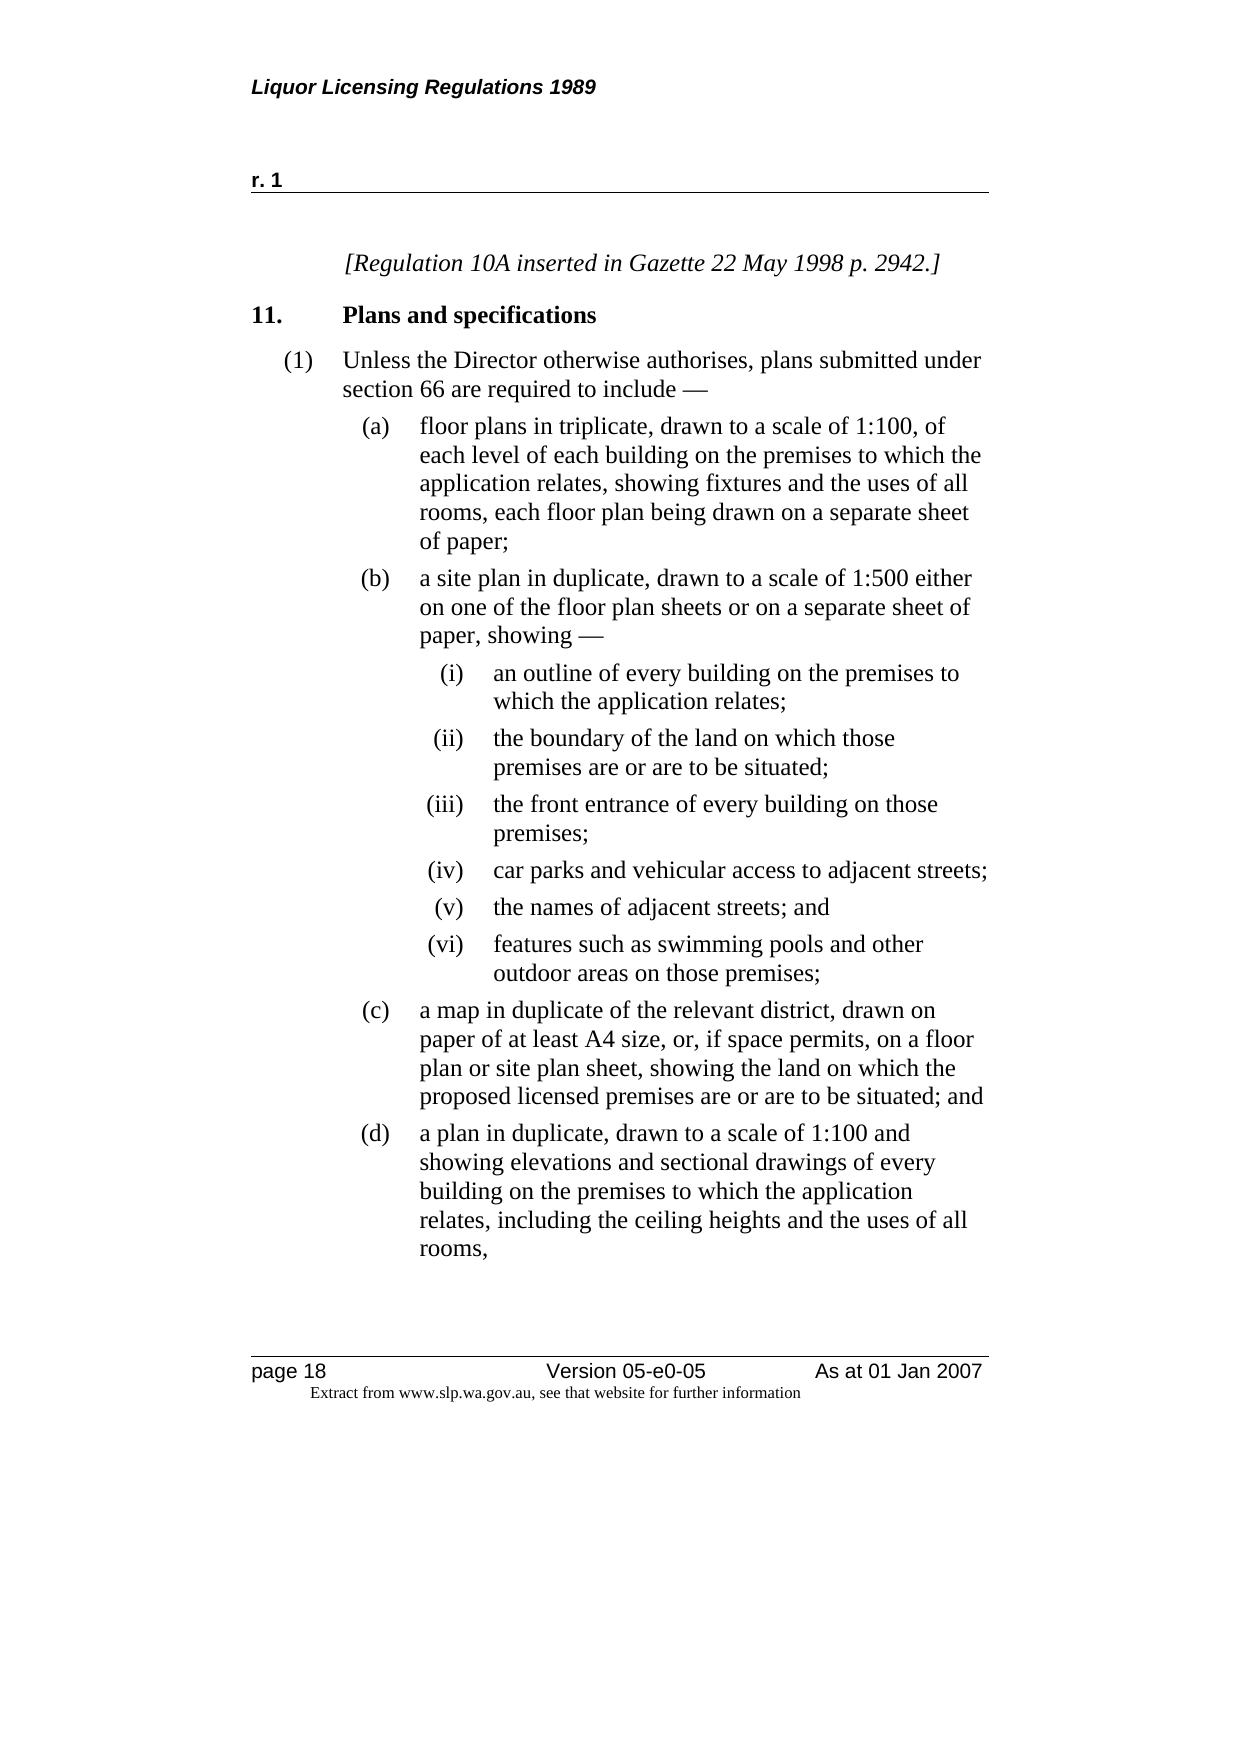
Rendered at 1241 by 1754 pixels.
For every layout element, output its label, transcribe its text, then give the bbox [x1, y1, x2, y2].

text (iii) the front entrance of every building on those premises; [251, 789, 989, 847]
text (1) Unless the Director otherwise authorises, plans submitted under section 66 are required to include — [251, 345, 989, 403]
subtitle 11. Plans and specifications [251, 300, 989, 328]
text [Regulation 10A inserted in Gazette 22 May 1998 p. 2942.] [251, 248, 989, 277]
text (a) floor plans in triplicate, drawn to a scale of 1:100, of each level of each building on the premises to which the application relates, showing fixtures and the uses of all rooms, each floor plan being drawn on a separate sheet of paper; [251, 411, 989, 555]
text (vi) features such as swimming pools and other outdoor areas on those premises; [251, 929, 989, 987]
text (c) a map in duplicate of the relevant district, drawn on paper of at least A4 size, or, if space permits, on a floor plan or site plan sheet, showing the land on which the proposed licensed premises are or are to be situated; and [251, 995, 989, 1110]
text (i) an outline of every building on the premises to which the application relates; [251, 658, 989, 715]
text (iv) car parks and vehicular access to adjacent streets; [251, 855, 989, 884]
text (b) a site plan in duplicate, drawn to a scale of 1:500 either on one of the floor plan sheets or on a separate sheet of paper, showing — [251, 563, 989, 649]
text (d) a plan in duplicate, drawn to a scale of 1:100 and showing elevations and sectional drawings of every building on the premises to which the application relates, including the ceiling heights and the uses of all rooms, [251, 1118, 989, 1262]
text (ii) the boundary of the land on which those premises are or are to be situated; [251, 723, 989, 781]
text (v) the names of adjacent streets; and [251, 892, 989, 921]
